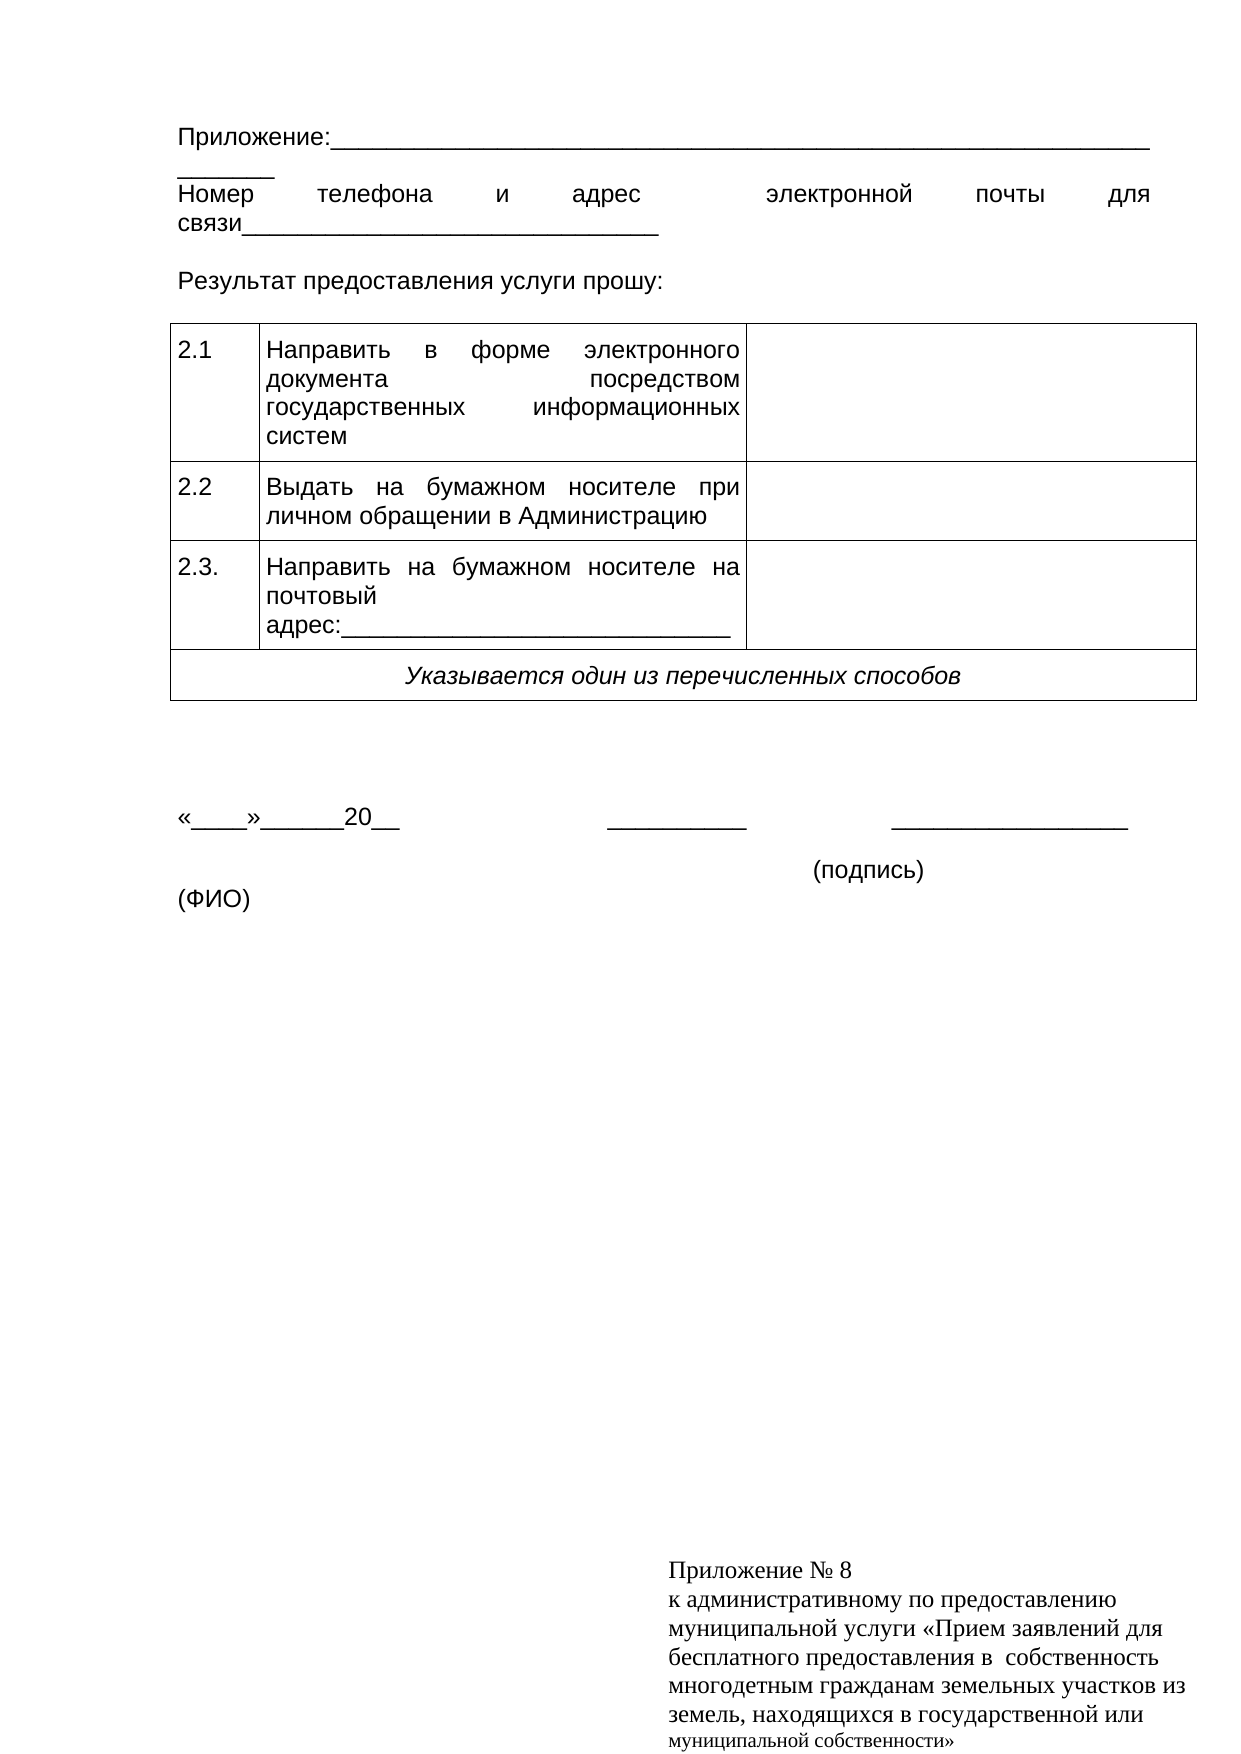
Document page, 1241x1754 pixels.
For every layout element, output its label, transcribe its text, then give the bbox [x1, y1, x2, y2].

text Номер телефона и адрес электронной почты для связи______________________________ [177, 179, 1152, 237]
text Приложение:__________________________________________________________________ [177, 122, 1152, 179]
text (подпись) (ФИО) [177, 855, 1152, 912]
table_cell Направить на бумажном носителе на почтовый адрес:____________________________ [260, 541, 746, 649]
table_header [747, 324, 1196, 461]
table_cell [747, 462, 1196, 540]
text «____»______20__ __________ _________________ [177, 802, 1152, 831]
table_header Направить в форме электронного документа посредством государственных информационных систем [260, 324, 746, 461]
table_cell Указывается один из перечисленных способов [171, 650, 1196, 700]
text Результат предоставления услуги прошу: [177, 266, 1152, 294]
table_header 2.1 [171, 324, 259, 461]
table_cell 2.2 [171, 462, 259, 540]
table_cell Выдать на бумажном носителе при личном обращении в Администрацию [260, 462, 746, 540]
table_cell 2.3. [171, 541, 259, 649]
table_cell [747, 541, 1196, 649]
